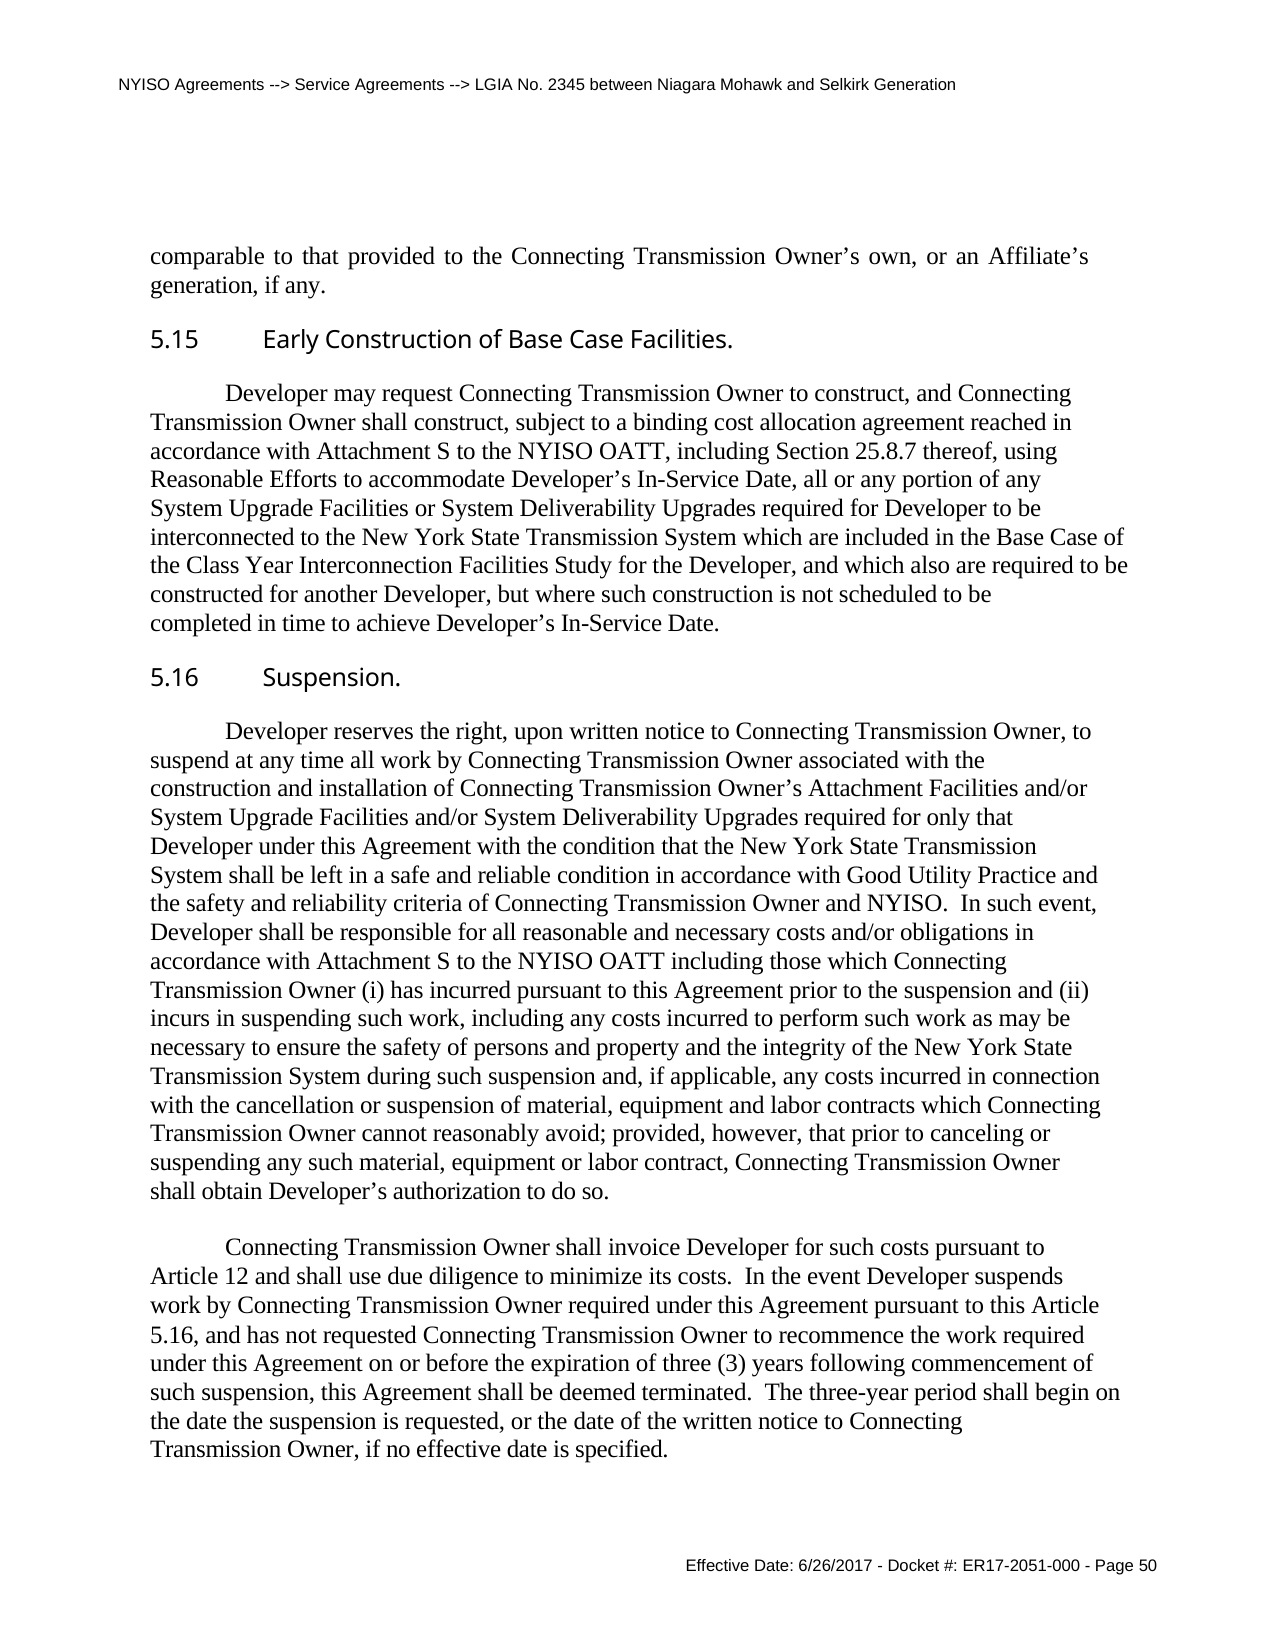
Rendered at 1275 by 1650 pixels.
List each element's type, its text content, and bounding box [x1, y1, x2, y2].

text Developer reserves the right, upon written notice to Connecting Transmission Owner, to suspend at any time all work by Connecting Transmission Owner associated with the construction and installation of Connecting Transmission Owner’s Attachment Facilities and/or System Upgrade Facilities and/or System Deliverability Upgrades required for only that Developer under this Agreement with the condition that the New York State Transmission System shall be left in a safe and reliable condition in accordance with Good Utility Practice and the safety and reliability criteria of Connecting Transmission Owner and NYISO. In such event, Developer shall be responsible for all reasonable and necessary costs and/or obligations in accordance with Attachment S to the NYISO OATT including those which Connecting Transmission Owner (i) has incurred pursuant to this Agreement prior to the suspension and (ii) incurs in suspending such work, including any costs incurred to perform such work as may be necessary to ensure the safety of persons and property and the integrity of the New York State Transmission System during such suspension and, if applicable, any costs incurred in connection with the cancellation or suspension of material, equipment and labor contracts which Connecting Transmission Owner cannot reasonably avoid; provided, however, that prior to canceling or suspending any such material, equipment or labor contract, Connecting Transmission Owner shall obtain Developer’s authorization to do so. [150, 716, 1140, 1205]
text 5.16, and has not requested Connecting Transmission Owner to recommence the work required under this Agreement on or before the expiration of three (3) years following commencement of such suspension, this Agreement shall be deemed terminated. The three-year period shall begin on the date the suspension is requested, or the date of the written notice to Connecting Transmission Owner, if no effective date is specified. [150, 1320, 1132, 1463]
text work by Connecting Transmission Owner required under this Agreement pursuant to this Article [150, 1291, 1275, 1320]
text Article 12 and shall use due diligence to minimize its costs. In the event Developer suspends [150, 1262, 1275, 1291]
text Developer may request Connecting Transmission Owner to construct, and Connecting Transmission Owner shall construct, subject to a binding cost allocation agreement reached in accordance with Attachment S to the NYISO OATT, including Section 25.8.7 thereof, using Reasonable Efforts to accommodate Developer’s In-Service Date, all or any portion of any System Upgrade Facilities or System Deliverability Upgrades required for Developer to be interconnected to the New York State Transmission System which are included in the Base Case of the Class Year Interconnection Facilities Study for the Developer, and which also are required to be constructed for another Developer, but where such construction is not scheduled to be completed in time to achieve Developer’s In-Service Date. [150, 379, 1140, 637]
text comparable to that provided to the Connecting Transmission Owner’s own, or an Affiliate’s generation, if any. [150, 241, 1090, 299]
text 5.16 Suspension. [150, 663, 1275, 692]
text 5.15 Early Construction of Base Case Facilities. [150, 326, 1275, 354]
text Connecting Transmission Owner shall invoice Developer for such costs pursuant to [225, 1233, 1275, 1261]
